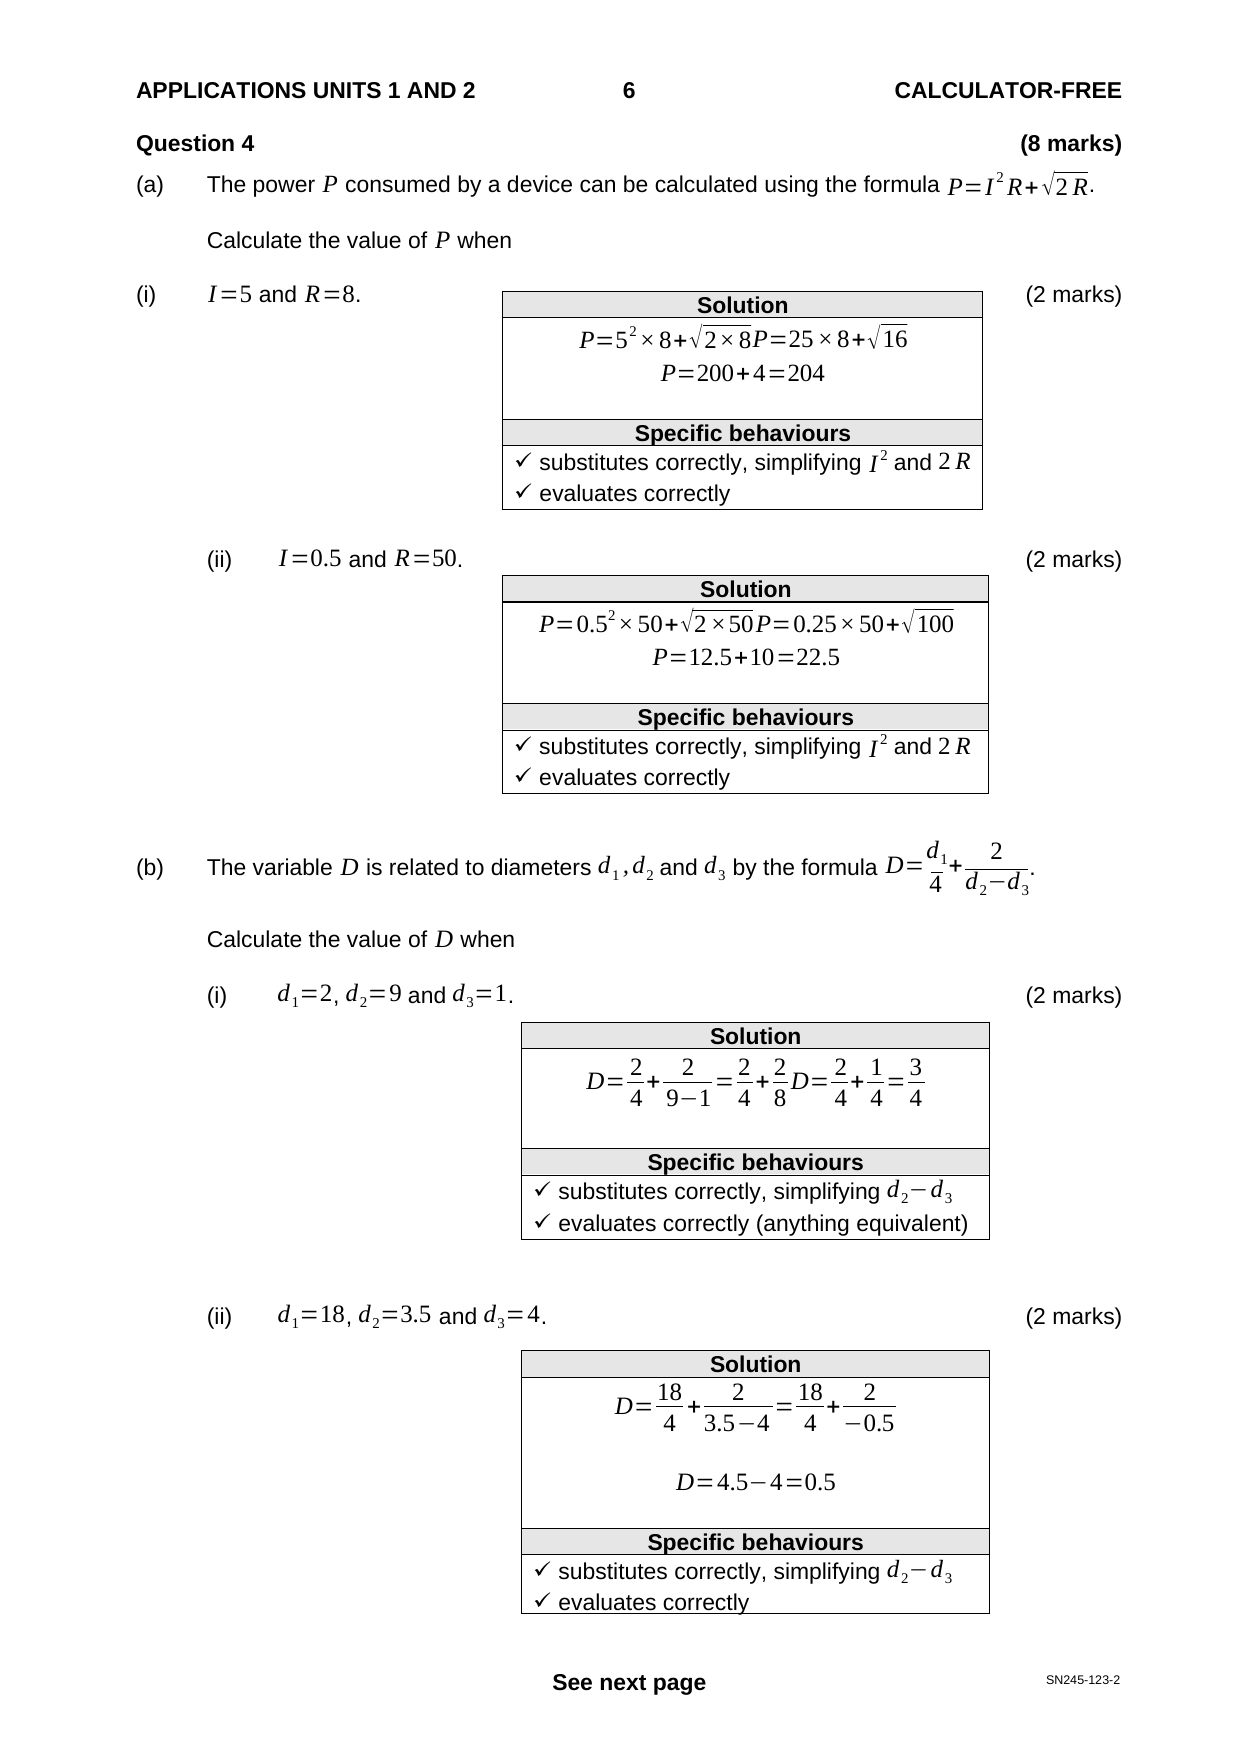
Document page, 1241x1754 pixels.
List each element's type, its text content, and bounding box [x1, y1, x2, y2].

text (a) The power consumed by a device can be calculated using the formula . [136, 169, 1122, 200]
text (b) The variable is related to diameters and by the formula . [136, 836, 1122, 899]
text (i) and . (2 marks) [136, 280, 1122, 308]
text Calculate the value of when [136, 925, 1122, 953]
text (ii) and . (2 marks) [207, 545, 1122, 573]
text Question 4 (8 marks) [136, 130, 1122, 156]
text (i) , and . (2 marks) [207, 979, 1122, 1011]
text (ii) , and . (2 marks) [207, 1301, 1122, 1332]
text Calculate the value of when [136, 226, 1122, 254]
